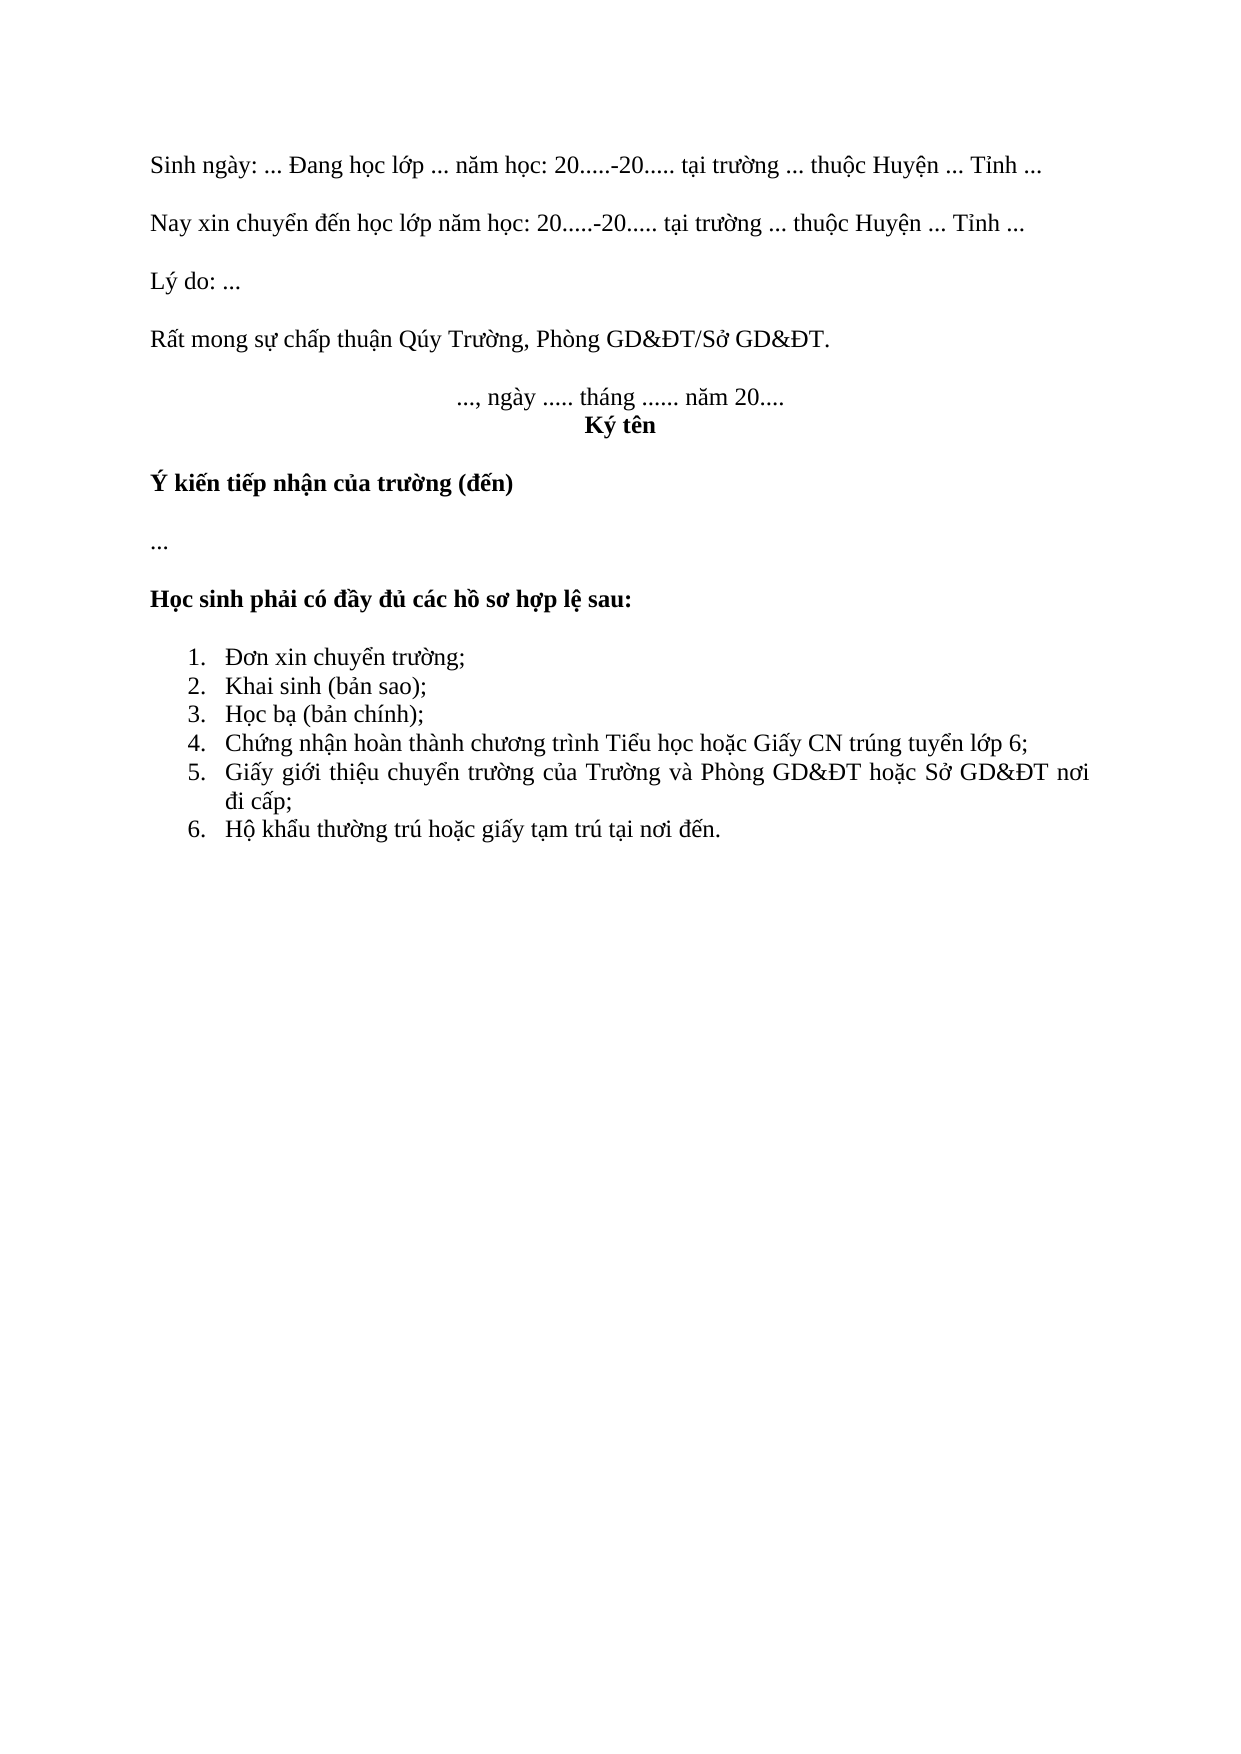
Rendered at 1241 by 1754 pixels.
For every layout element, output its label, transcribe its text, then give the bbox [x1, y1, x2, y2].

list Hộ khẩu thường trú hoặc giấy tạm trú tại nơi đến. [187, 814, 1090, 843]
list Đơn xin chuyển trường; [187, 642, 1090, 671]
list Học bạ (bản chính); [187, 699, 1090, 728]
text Nay xin chuyển đến học lớp năm học: 20.....-20..... tại trường ... thuộc Huyện ... Tỉnh ... [150, 208, 1090, 237]
text ... [150, 526, 1090, 555]
text ..., ngày ..... tháng ...... năm 20.... Ký tên [150, 382, 1090, 439]
list Khai sinh (bản sao); [187, 671, 1090, 699]
text Sinh ngày: ... Đang học lớp ... năm học: 20.....-20..... tại trường ... thuộc Huyện ... Tỉnh ... [150, 150, 1090, 179]
list Chứng nhận hoàn thành chương trình Tiểu học hoặc Giấy CN trúng tuyển lớp 6; [187, 728, 1090, 757]
text Lý do: ... [150, 266, 1090, 294]
text Rất mong sự chấp thuận Qúy Trường, Phòng GD&ĐT/Sở GD&ĐT. [150, 324, 1090, 352]
text Học sinh phải có đầy đủ các hồ sơ hợp lệ sau: [150, 584, 1090, 613]
list Giấy giới thiệu chuyển trường của Trường và Phòng GD&ĐT hoặc Sở GD&ĐT nơi đi cấp; [187, 757, 1090, 814]
text Ý kiến tiếp nhận của trường (đến) [150, 468, 1090, 497]
